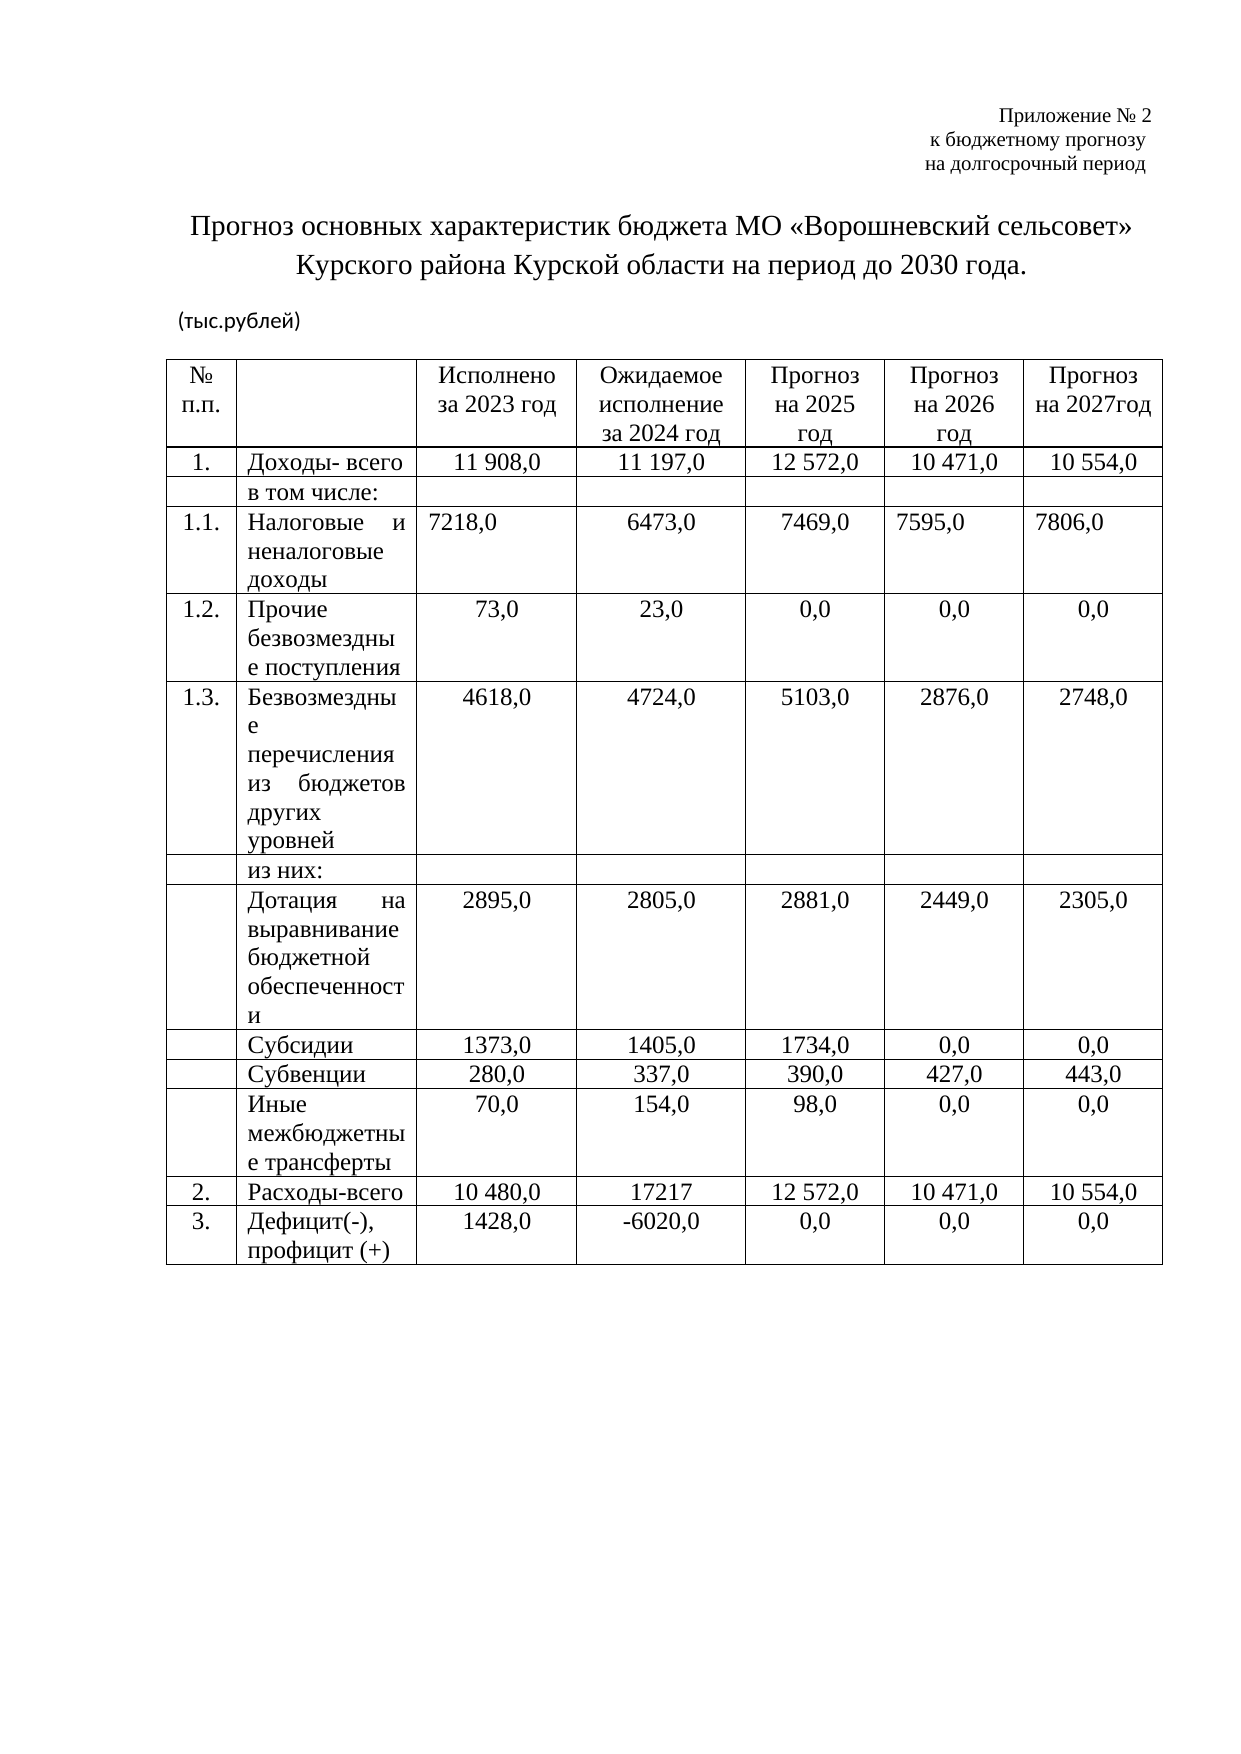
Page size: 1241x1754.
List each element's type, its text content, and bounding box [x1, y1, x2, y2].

table_header Прогноз на 2026 год [885, 360, 1023, 446]
table_cell [417, 477, 576, 506]
table_cell Субвенции [237, 1060, 416, 1088]
table_cell 1.1. [167, 507, 236, 593]
table_cell 0,0 [1024, 594, 1162, 681]
text Прогноз основных характеристик бюджета МО «Ворошневский сельсовет» Курского района Курской области на период до 2030 года. [177, 208, 1146, 280]
table_cell Прочие безвозмездные поступления [237, 594, 416, 681]
table_cell 3. [167, 1206, 236, 1264]
table_cell 1373,0 [417, 1030, 576, 1058]
table_cell [1024, 855, 1162, 884]
table_cell 7218,0 [417, 507, 576, 593]
table_cell [746, 477, 884, 506]
table_cell [167, 1060, 236, 1088]
table_cell 2895,0 [417, 885, 576, 1029]
table_cell 0,0 [1024, 1030, 1162, 1058]
table_cell 0,0 [746, 1206, 884, 1264]
table_cell 11 908,0 [417, 448, 576, 476]
table_cell 10 471,0 [885, 448, 1023, 476]
table_cell [577, 477, 745, 506]
table_cell [167, 1089, 236, 1176]
table_cell 1.2. [167, 594, 236, 681]
table_cell 10 471,0 [885, 1177, 1023, 1205]
table_cell 7595,0 [885, 507, 1023, 593]
table_cell 4618,0 [417, 682, 576, 854]
table_cell 17217 [577, 1177, 745, 1205]
table_cell 1. [167, 448, 236, 476]
table_header Прогноз на 2025 год [746, 360, 884, 446]
table_cell 10 554,0 [1024, 1177, 1162, 1205]
table_cell 337,0 [577, 1060, 745, 1088]
table_cell 443,0 [1024, 1060, 1162, 1088]
table_cell 390,0 [746, 1060, 884, 1088]
table_cell Налоговые и неналоговые доходы [237, 507, 416, 593]
table_cell 10 554,0 [1024, 448, 1162, 476]
table_cell 0,0 [1024, 1206, 1162, 1264]
text на долгосрочный период [177, 151, 1146, 175]
table_header Исполнено за 2023 год [417, 360, 576, 446]
table_cell 0,0 [885, 1030, 1023, 1058]
table_cell 7469,0 [746, 507, 884, 593]
table_cell 12 572,0 [746, 1177, 884, 1205]
table_cell 1734,0 [746, 1030, 884, 1058]
table_cell 6473,0 [577, 507, 745, 593]
table_cell [167, 885, 236, 1029]
table_cell 0,0 [885, 594, 1023, 681]
table_cell 5103,0 [746, 682, 884, 854]
text Приложение № 2 [827, 102, 1152, 127]
table_cell 0,0 [885, 1206, 1023, 1264]
table_cell 154,0 [577, 1089, 745, 1176]
table_cell [577, 855, 745, 884]
table_cell [1024, 477, 1162, 506]
table_cell 0,0 [746, 594, 884, 681]
table_cell [167, 477, 236, 506]
table_cell 0,0 [885, 1089, 1023, 1176]
table_cell 4724,0 [577, 682, 745, 854]
table_header Ожидаемое исполнение за 2024 год [577, 360, 745, 446]
table_cell -6020,0 [577, 1206, 745, 1264]
table_cell [746, 855, 884, 884]
table_cell Дотация на выравнивание бюджетной обеспеченности [237, 885, 416, 1029]
table_cell 2748,0 [1024, 682, 1162, 854]
text (тыс.рублей) [177, 306, 1146, 334]
table_cell 2881,0 [746, 885, 884, 1029]
table_header № п.п. [167, 360, 236, 446]
table_cell Субсидии [237, 1030, 416, 1058]
table_cell 1428,0 [417, 1206, 576, 1264]
table_cell 0,0 [1024, 1089, 1162, 1176]
table_cell 2305,0 [1024, 885, 1162, 1029]
table_cell 11 197,0 [577, 448, 745, 476]
text к бюджетному прогнозу [177, 127, 1146, 151]
table_cell [885, 855, 1023, 884]
table_cell [417, 855, 576, 884]
table_cell 2449,0 [885, 885, 1023, 1029]
table_header [237, 360, 416, 446]
table_cell Безвозмездные перечисления из бюджетов других уровней [237, 682, 416, 854]
table_cell Доходы- всего [237, 448, 416, 476]
table_cell 2. [167, 1177, 236, 1205]
table_cell 280,0 [417, 1060, 576, 1088]
table_cell Расходы-всего [237, 1177, 416, 1205]
table_cell 2805,0 [577, 885, 745, 1029]
table_cell 73,0 [417, 594, 576, 681]
table_cell 12 572,0 [746, 448, 884, 476]
table_cell 2876,0 [885, 682, 1023, 854]
table_cell 1.3. [167, 682, 236, 854]
table_cell [885, 477, 1023, 506]
table_cell 98,0 [746, 1089, 884, 1176]
table_cell 427,0 [885, 1060, 1023, 1088]
table_cell Иные межбюджетные трансферты [237, 1089, 416, 1176]
table_cell 70,0 [417, 1089, 576, 1176]
table_header Прогноз на 2027год [1024, 360, 1162, 446]
table_cell 23,0 [577, 594, 745, 681]
table_cell в том числе: [237, 477, 416, 506]
table_cell 10 480,0 [417, 1177, 576, 1205]
table_cell 1405,0 [577, 1030, 745, 1058]
table_cell 7806,0 [1024, 507, 1162, 593]
table_cell [167, 1030, 236, 1058]
table_cell [167, 855, 236, 884]
table_cell Дефицит(-), профицит (+) [237, 1206, 416, 1264]
table_cell из них: [237, 855, 416, 884]
